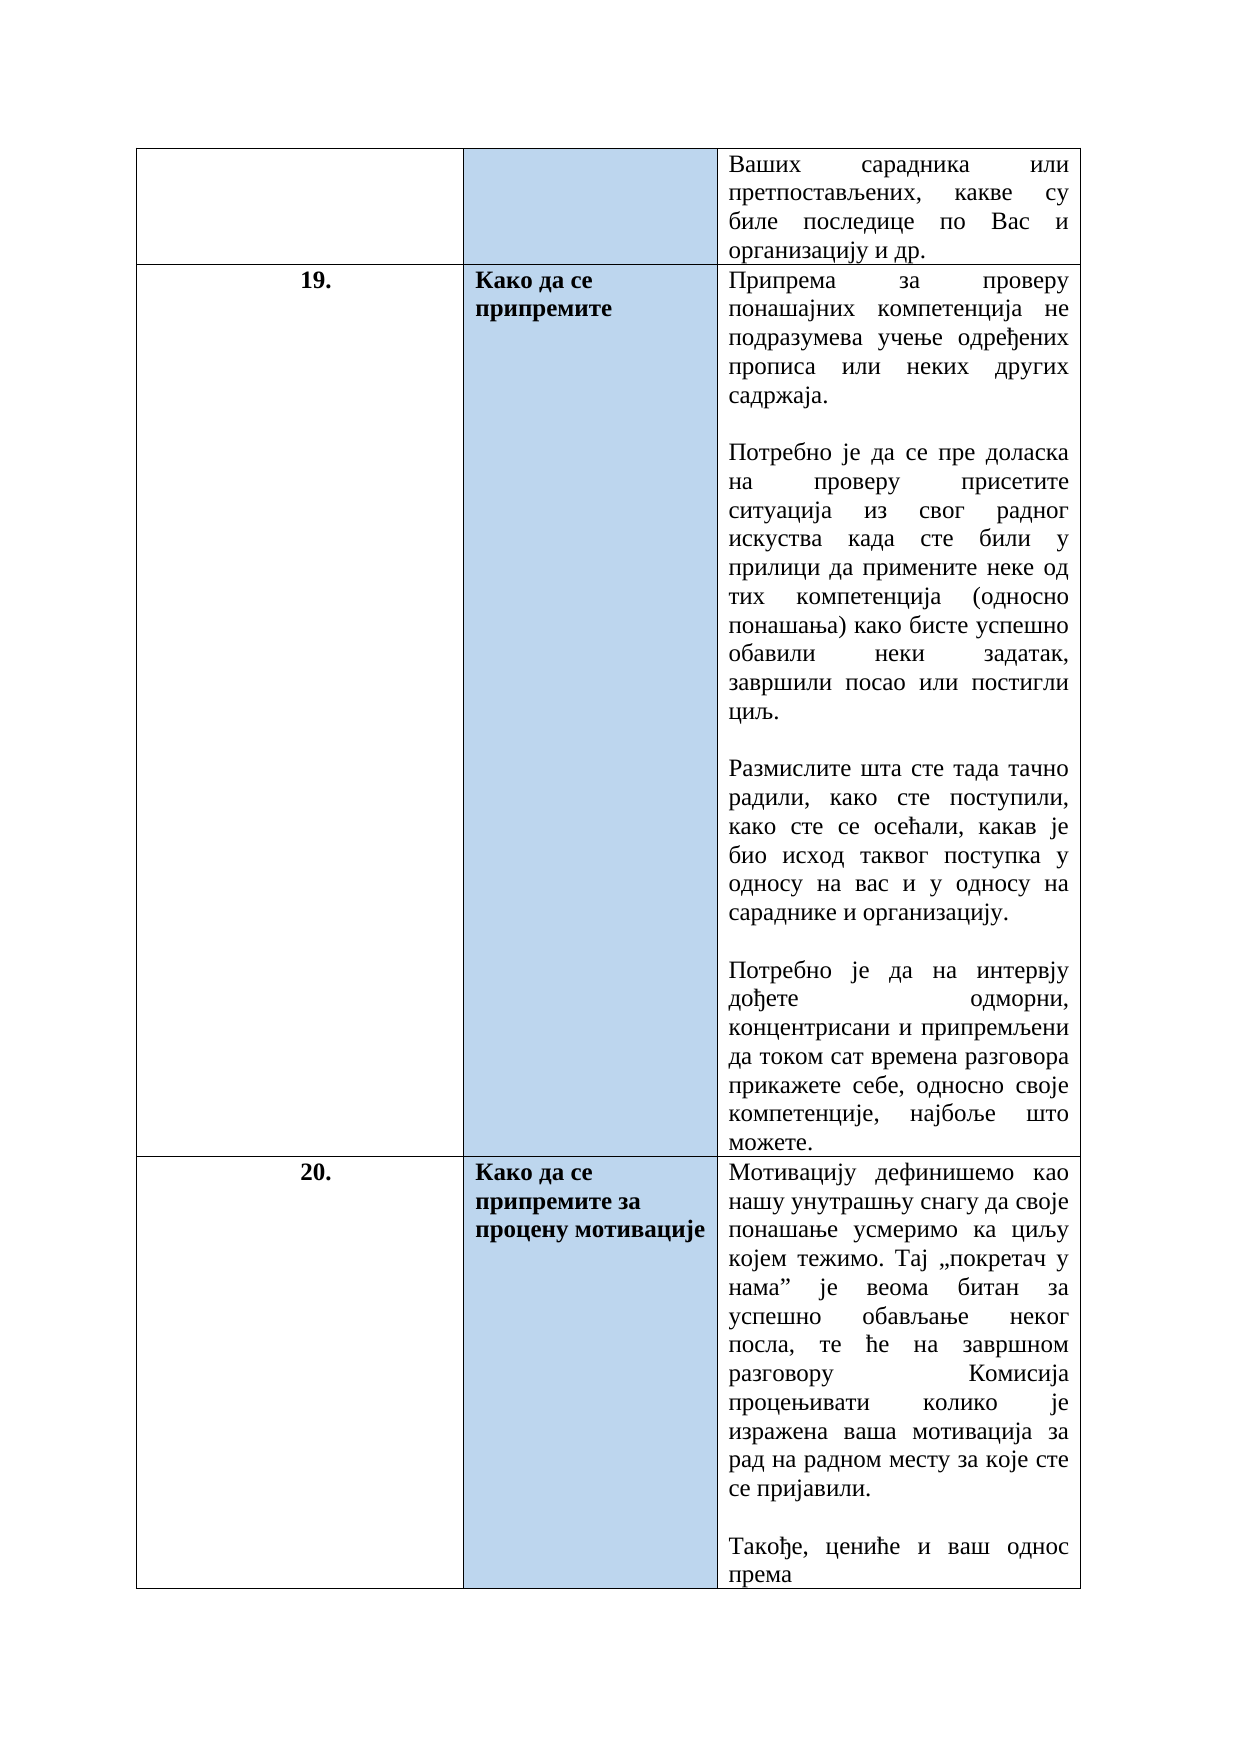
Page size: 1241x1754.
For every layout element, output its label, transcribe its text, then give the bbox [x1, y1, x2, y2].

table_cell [464, 149, 717, 264]
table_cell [718, 1157, 1080, 1588]
table_cell [137, 149, 463, 264]
table_cell [137, 1157, 463, 1588]
table_cell Како да се припремите [464, 265, 717, 1156]
table_cell [137, 265, 463, 1156]
table_cell Припрема за проверу понашајних компетенција не подразумева учење одређених прописа или неких других садржаја. Потребно је да се пре доласка на проверу присетите ситуација из свог радног искуства када сте били у прилици да примените неке од тих компетенција (односно понашања) како бисте успешно обавили неки задатак, завршили посао или постигли циљ. Размислите шта сте тада тачно радили, како сте поступили, како сте се осећали, какав је био исход таквог поступка у односу на вас и у односу на сараднике и организацију. Потребно је да на интервју дођете одморни, концентрисани и припремљени да током сат времена разговора прикажете себе, односно своје компетенције, најбоље што можете. [718, 265, 1080, 1156]
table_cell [718, 149, 1080, 264]
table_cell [464, 1157, 717, 1588]
